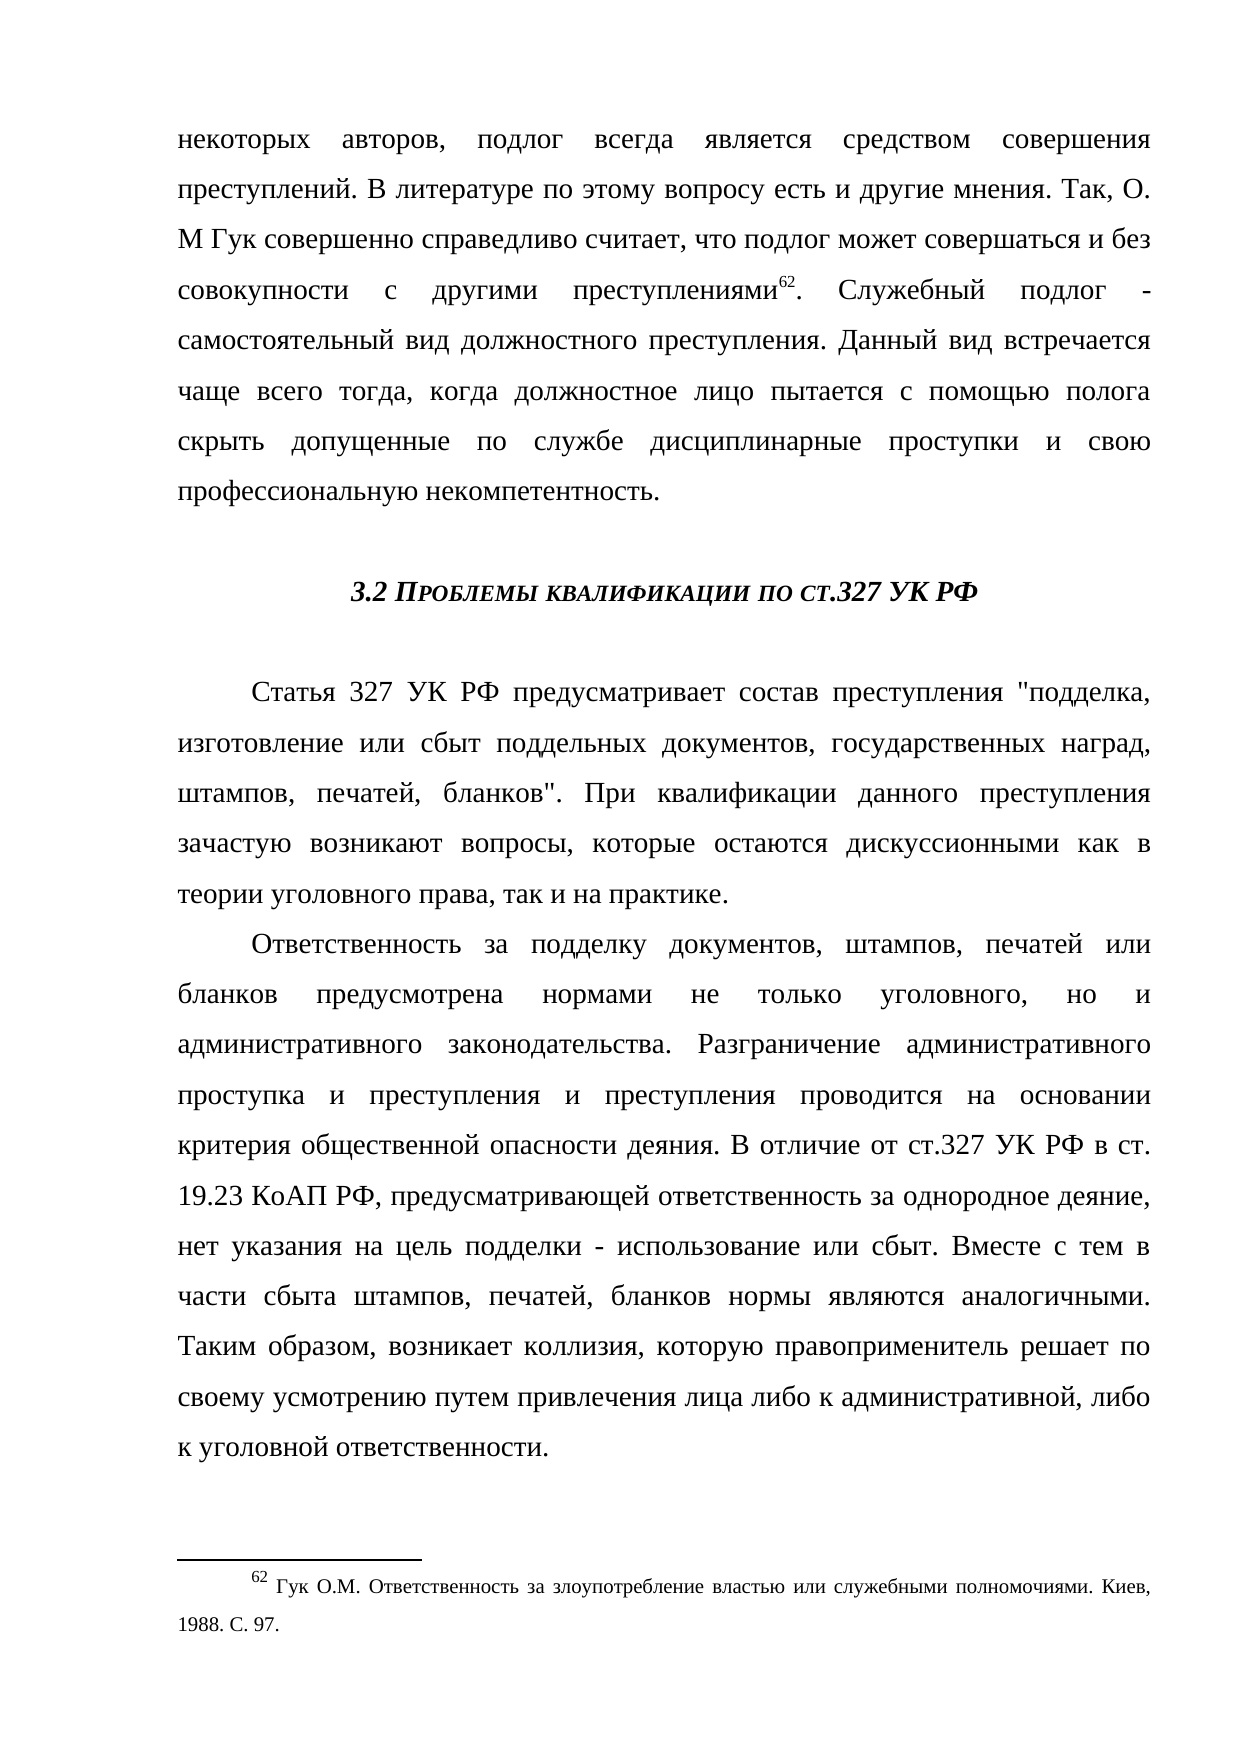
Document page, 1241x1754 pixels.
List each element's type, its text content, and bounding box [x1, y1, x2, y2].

subtitle 3.2 Проблемы квалификации по ст.327 УК РФ [177, 574, 1152, 607]
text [177, 121, 1152, 507]
text Статья 327 УК РФ предусматривает состав преступления "подделка, изготовление или сбыт поддельных документов, государственных наград, штампов, печатей, бланков". При квалификации данного преступления зачастую возникают вопросы, которые остаются дискуссионными как в теории уголовного права, так и на практике. [177, 674, 1152, 909]
text Ответственность за подделку документов, штампов, печатей или бланков предусмотрена нормами не только уголовного, но и административного законодательства. Разграничение административного проступка и преступления и преступления проводится на основании критерия общественной опасности деяния. В отличие от ст.327 УК РФ в ст. 19.23 КоАП РФ, предусматривающей ответственность за однородное деяние, нет указания на цель подделки - использование или сбыт. Вместе с тем в части сбыта штампов, печатей, бланков нормы являются аналогичными. Таким образом, возникает коллизия, которую правоприменитель решает по своему усмотрению путем привлечения лица либо к административной, либо к уголовной ответственности. [177, 926, 1152, 1463]
